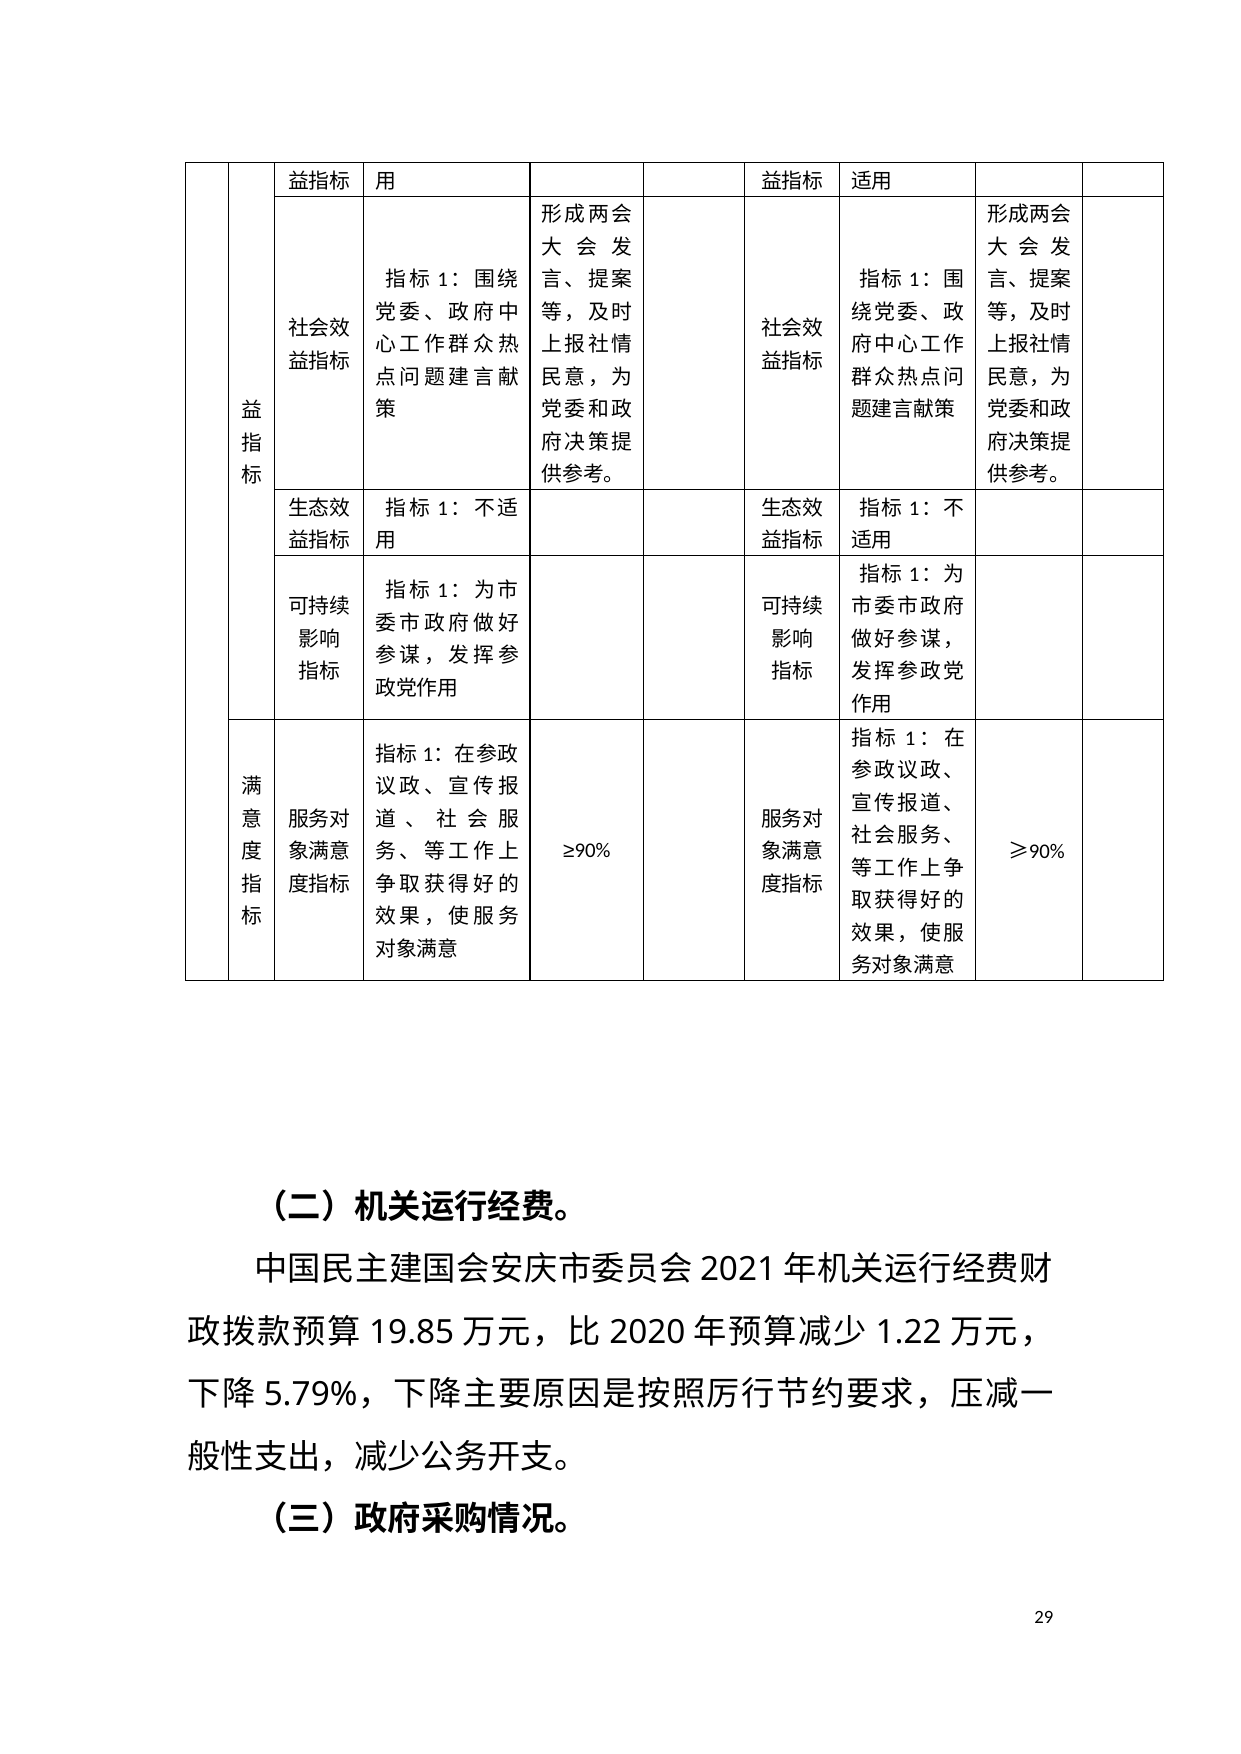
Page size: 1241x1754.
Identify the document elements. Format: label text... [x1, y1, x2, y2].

text （二）机关运行经费。 [187, 1168, 1053, 1231]
table_cell 形成两会大会发言、提案等，及时上报社情民意，为党委和政府决策提供参考。 [976, 197, 1082, 489]
table_cell 指标1：在参政议政、宣传报道、社会服务、等工作上争取获得好的效果，使服务对象满意 [840, 720, 975, 980]
table_cell 生态效益指标 [275, 490, 363, 555]
table_cell 经济效益指标 [275, 163, 363, 196]
table_cell ≥90% [976, 720, 1082, 980]
table_cell [644, 720, 744, 980]
table_cell 指标1：为市委市政府做好参谋，发挥参政党作用 [364, 556, 529, 719]
text （三）政府采购情况。 [187, 1481, 1053, 1543]
table_cell 效 益 指 标 [229, 163, 274, 719]
table_cell [644, 163, 744, 196]
table_cell 指标1：不适用 [364, 490, 529, 555]
table_cell 满意度指标 [229, 720, 274, 980]
table_cell [644, 556, 744, 719]
table_cell 指标1：不适用 [364, 163, 529, 196]
table_cell [644, 197, 744, 489]
table_cell 指标1：不适用 [840, 163, 975, 196]
table_cell [1083, 197, 1163, 489]
table_cell [1083, 556, 1163, 719]
table_cell [531, 163, 643, 196]
table_cell 形成两会大会发言、提案等，及时上报社情民意，为党委和政府决策提供参考。 [531, 197, 643, 489]
table_cell [976, 490, 1082, 555]
table_cell 指标1：围绕党委、政府中心工作群众热点问题建言献策 [364, 197, 529, 489]
table_cell [976, 556, 1082, 719]
table_cell [1083, 490, 1163, 555]
table_cell 服务对 象满意 度指标 [745, 720, 839, 980]
table_cell 指标1：围绕党委、政府中心工作群众热点问题建言献策 [840, 197, 975, 489]
table_cell 指标1：不适用 [840, 490, 975, 555]
table_cell 指标1：在参政议政、宣传报道、社会服务、等工作上争取获得好的效果，使服务对象满意 [364, 720, 529, 980]
table_cell ≥90% [531, 720, 643, 980]
table_cell 经济效 益指标 [745, 163, 839, 196]
table_cell 社会效益指标 [275, 197, 363, 489]
table_cell [976, 163, 1082, 196]
table_cell 可持续 影响 指标 [745, 556, 839, 719]
text 中国民主建国会安庆市委员会2021年机关运行经费财政拨款预算19.85万元，比2020年预算减少1.22万元，下降5.79%，下降主要原因是按照厉行节约要求，压减一般性支出，减少公务开支。 [187, 1231, 1053, 1481]
table_cell [1083, 720, 1163, 980]
table_cell [531, 556, 643, 719]
table_cell 服务对象满意度指标 [275, 720, 363, 980]
table_cell [644, 490, 744, 555]
table_cell 可持续影响 指标 [275, 556, 363, 719]
table_cell [531, 490, 643, 555]
table_cell 社会效 益指标 [745, 197, 839, 489]
table_cell 生态效益指标 [745, 490, 839, 555]
table_cell [1083, 163, 1163, 196]
table_cell 指标1：为市委市政府做好参谋，发挥参政党作用 [840, 556, 975, 719]
